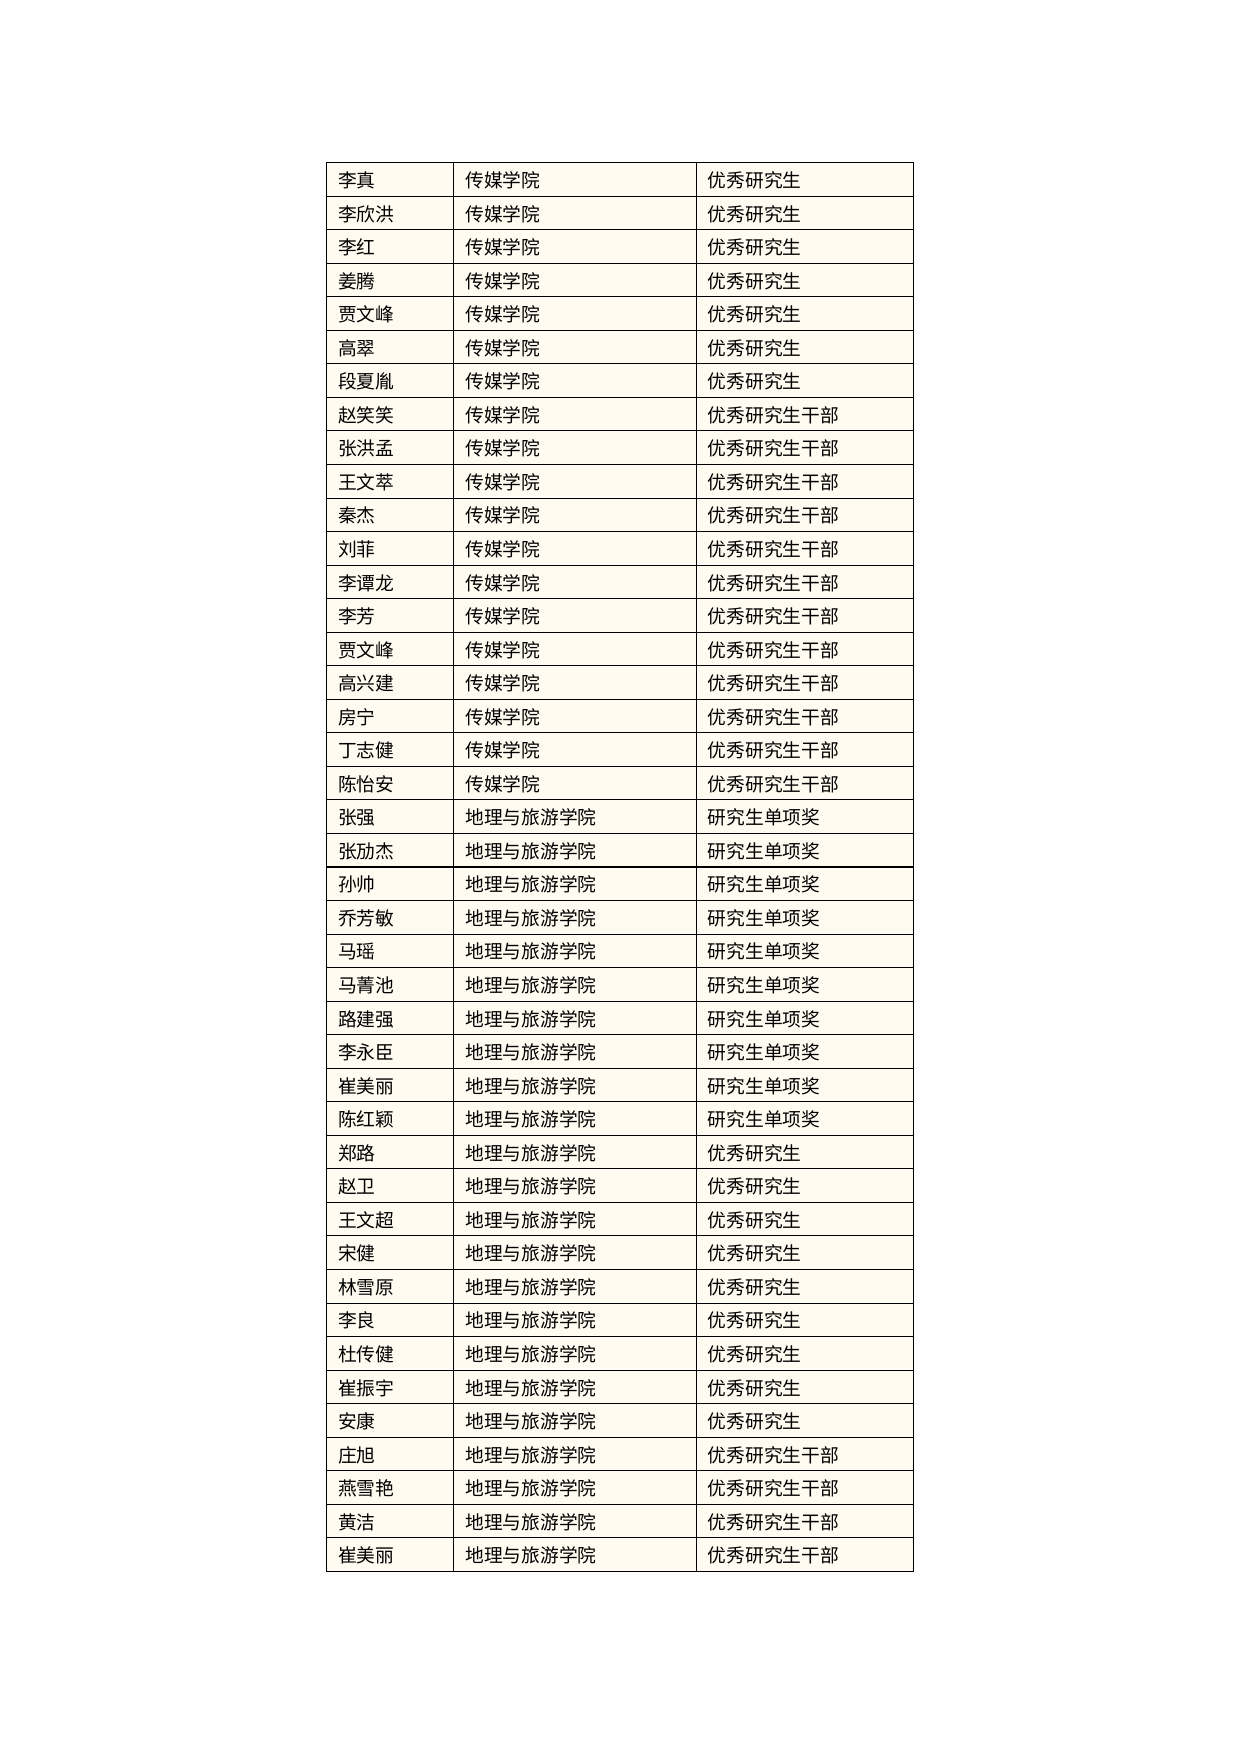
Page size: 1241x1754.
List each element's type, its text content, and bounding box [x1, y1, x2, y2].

table_cell 赵卫 [327, 1169, 453, 1202]
table_cell 贾文峰 [327, 297, 453, 330]
table_cell 地理与旅游学院 [454, 1471, 696, 1504]
table_cell 燕雪艳 [327, 1471, 453, 1504]
table_cell 李欣洪 [327, 197, 453, 229]
table_cell 段夏胤 [327, 364, 453, 397]
table_cell 丁志健 [327, 733, 453, 766]
table_cell 李谭龙 [327, 566, 453, 598]
table_cell 地理与旅游学院 [454, 1538, 696, 1571]
table_cell 地理与旅游学院 [454, 1438, 696, 1470]
table_cell 赵笑笑 [327, 398, 453, 430]
table_cell 秦杰 [327, 499, 453, 531]
table_cell 优秀研究生 [697, 1404, 913, 1437]
table_cell 传媒学院 [454, 700, 696, 732]
table_cell 贾文峰 [327, 633, 453, 665]
table_cell 宋健 [327, 1236, 453, 1269]
table_cell 传媒学院 [454, 163, 696, 196]
table_cell 优秀研究生干部 [697, 1438, 913, 1470]
table_cell 高翠 [327, 331, 453, 363]
table_cell 传媒学院 [454, 666, 696, 699]
table_cell 地理与旅游学院 [454, 800, 696, 833]
table_cell 优秀研究生 [697, 1203, 913, 1235]
table_cell 优秀研究生干部 [697, 1471, 913, 1504]
table_cell 优秀研究生 [697, 1270, 913, 1302]
table_cell 地理与旅游学院 [454, 834, 696, 866]
table_cell 研究生单项奖 [697, 901, 913, 933]
table_cell 传媒学院 [454, 733, 696, 766]
table_cell 传媒学院 [454, 398, 696, 430]
table_cell 优秀研究生 [697, 1371, 913, 1403]
table_cell 张劢杰 [327, 834, 453, 866]
table_cell 研究生单项奖 [697, 968, 913, 1001]
table_cell 林雪原 [327, 1270, 453, 1302]
table_cell 传媒学院 [454, 532, 696, 564]
table_cell 传媒学院 [454, 431, 696, 464]
table_cell 地理与旅游学院 [454, 1236, 696, 1269]
table_cell 崔美丽 [327, 1069, 453, 1101]
table_cell 姜腾 [327, 264, 453, 296]
table_cell 研究生单项奖 [697, 800, 913, 833]
table_cell 杜传健 [327, 1337, 453, 1369]
table_cell 优秀研究生干部 [697, 633, 913, 665]
table_cell 优秀研究生 [697, 364, 913, 397]
table_cell 优秀研究生干部 [697, 599, 913, 632]
table_cell 地理与旅游学院 [454, 1169, 696, 1202]
table_cell 优秀研究生 [697, 331, 913, 363]
table_cell 传媒学院 [454, 566, 696, 598]
table_cell 崔美丽 [327, 1538, 453, 1571]
table_cell 优秀研究生 [697, 197, 913, 229]
table_cell 优秀研究生干部 [697, 465, 913, 497]
table_cell 地理与旅游学院 [454, 935, 696, 967]
table_cell 传媒学院 [454, 499, 696, 531]
table_cell 黄洁 [327, 1505, 453, 1537]
table_cell 优秀研究生 [697, 230, 913, 263]
table_cell 地理与旅游学院 [454, 1404, 696, 1437]
table_cell 研究生单项奖 [697, 1069, 913, 1101]
table_cell 马瑶 [327, 935, 453, 967]
table_cell 地理与旅游学院 [454, 868, 696, 900]
table_cell 传媒学院 [454, 767, 696, 799]
table_cell 优秀研究生 [697, 297, 913, 330]
table_cell 地理与旅游学院 [454, 1136, 696, 1168]
table_cell 王文超 [327, 1203, 453, 1235]
table_cell 马菁池 [327, 968, 453, 1001]
table_cell 地理与旅游学院 [454, 1304, 696, 1336]
table_cell 优秀研究生干部 [697, 431, 913, 464]
table_cell 传媒学院 [454, 331, 696, 363]
table_cell 地理与旅游学院 [454, 1505, 696, 1537]
table_cell 优秀研究生干部 [697, 398, 913, 430]
table_cell 优秀研究生 [697, 1337, 913, 1369]
table_cell 地理与旅游学院 [454, 1337, 696, 1369]
table_cell 优秀研究生 [697, 163, 913, 196]
table_cell 优秀研究生干部 [697, 532, 913, 564]
table_cell 传媒学院 [454, 297, 696, 330]
table_cell 优秀研究生干部 [697, 666, 913, 699]
table_cell 张洪孟 [327, 431, 453, 464]
table_cell 优秀研究生干部 [697, 767, 913, 799]
table_cell 地理与旅游学院 [454, 1371, 696, 1403]
table_cell 优秀研究生干部 [697, 700, 913, 732]
table_cell 张强 [327, 800, 453, 833]
table_cell 崔振宇 [327, 1371, 453, 1403]
table_cell 传媒学院 [454, 364, 696, 397]
table_cell 地理与旅游学院 [454, 1270, 696, 1302]
table_cell 研究生单项奖 [697, 1102, 913, 1135]
table_cell 优秀研究生干部 [697, 499, 913, 531]
table_cell 刘菲 [327, 532, 453, 564]
table_cell 传媒学院 [454, 230, 696, 263]
table_cell 李芳 [327, 599, 453, 632]
table_cell 庄旭 [327, 1438, 453, 1470]
table_cell 高兴建 [327, 666, 453, 699]
table_cell 优秀研究生干部 [697, 566, 913, 598]
table_cell 地理与旅游学院 [454, 901, 696, 933]
table_cell 陈怡安 [327, 767, 453, 799]
table_cell 孙帅 [327, 868, 453, 900]
table_cell 优秀研究生 [697, 1136, 913, 1168]
table_cell 地理与旅游学院 [454, 1102, 696, 1135]
table_cell 李永臣 [327, 1035, 453, 1068]
table_cell 安康 [327, 1404, 453, 1437]
table_cell 传媒学院 [454, 633, 696, 665]
table_cell 传媒学院 [454, 264, 696, 296]
table_cell 地理与旅游学院 [454, 1069, 696, 1101]
table_cell 研究生单项奖 [697, 1002, 913, 1034]
table_cell 郑路 [327, 1136, 453, 1168]
table_cell 地理与旅游学院 [454, 1035, 696, 1068]
table_cell 研究生单项奖 [697, 834, 913, 866]
table_cell 优秀研究生干部 [697, 1505, 913, 1537]
table_cell 房宁 [327, 700, 453, 732]
table_cell 传媒学院 [454, 599, 696, 632]
table_cell 李真 [327, 163, 453, 196]
table_cell 研究生单项奖 [697, 868, 913, 900]
table_cell 研究生单项奖 [697, 935, 913, 967]
table_cell 传媒学院 [454, 197, 696, 229]
table_cell 优秀研究生干部 [697, 733, 913, 766]
table_cell 优秀研究生 [697, 1236, 913, 1269]
table_cell 陈红颖 [327, 1102, 453, 1135]
table_cell 研究生单项奖 [697, 1035, 913, 1068]
table_cell 地理与旅游学院 [454, 1002, 696, 1034]
table_cell 路建强 [327, 1002, 453, 1034]
table_cell 优秀研究生 [697, 264, 913, 296]
table_cell 优秀研究生 [697, 1304, 913, 1336]
table_cell 乔芳敏 [327, 901, 453, 933]
table_cell 李良 [327, 1304, 453, 1336]
table_cell 地理与旅游学院 [454, 968, 696, 1001]
table_cell 王文萃 [327, 465, 453, 497]
table_cell 优秀研究生干部 [697, 1538, 913, 1571]
table_cell 李红 [327, 230, 453, 263]
table_cell 优秀研究生 [697, 1169, 913, 1202]
table_cell 地理与旅游学院 [454, 1203, 696, 1235]
table_cell 传媒学院 [454, 465, 696, 497]
